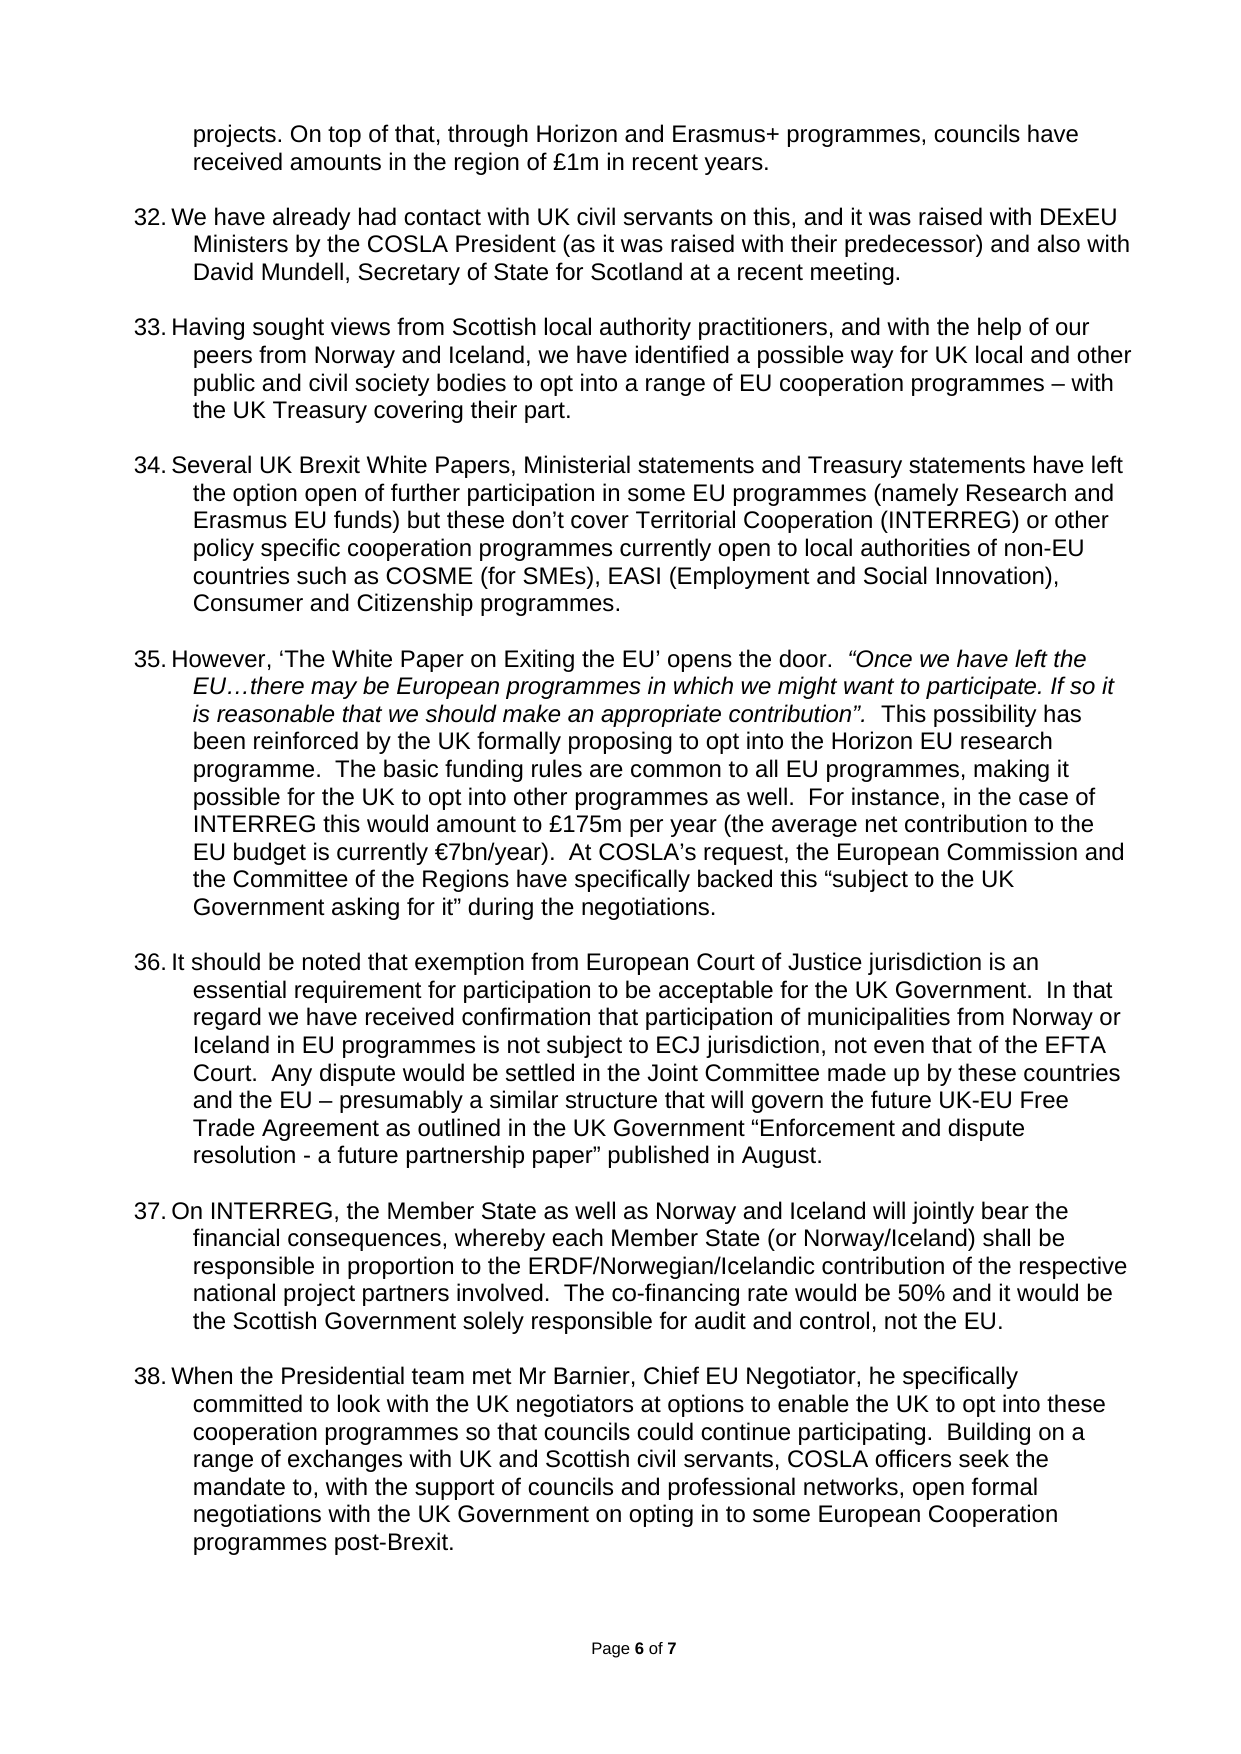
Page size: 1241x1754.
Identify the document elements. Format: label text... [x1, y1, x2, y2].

list However, ‘The White Paper on Exiting the EU’ opens the door. “Once we have left the EU…there may be European programmes in which we might want to participate. If so it is reasonable that we should make an appropriate contribution”. This possibility has been reinforced by the UK formally proposing to opt into the Horizon EU research programme. The basic funding rules are common to all EU programmes, making it possible for the UK to opt into other programmes as well. For instance, in the case of INTERREG this would amount to £175m per year (the average net contribution to the EU budget is currently €7bn/year). At COSLA’s request, the European Commission and the Committee of the Regions have specifically backed this “subject to the UK Government asking for it” during the negotiations. [133, 644, 1134, 921]
list We have already had contact with UK civil servants on this, and it was raised with DExEU Ministers by the COSLA President (as it was raised with their predecessor) and also with David Mundell, Secretary of State for Scotland at a recent meeting. [133, 203, 1134, 286]
list On INTERREG, the Member State as well as Norway and Iceland will jointly bear the financial consequences, whereby each Member State (or Norway/Iceland) shall be responsible in proportion to the ERDF/Norwegian/Icelandic contribution of the respective national project partners involved. The co-financing rate would be 50% and it would be the Scottish Government solely responsible for audit and control, not the EU. [133, 1197, 1134, 1334]
list Several UK Brexit White Papers, Ministerial statements and Treasury statements have left the option open of further participation in some EU programmes (namely Research and Erasmus EU funds) but these don’t cover Territorial Cooperation (INTERREG) or other policy specific cooperation programmes currently open to local authorities of non-EU countries such as COSME (for SMEs), EASI (Employment and Social Innovation), Consumer and Citizenship programmes. [133, 451, 1134, 617]
list When the Presidential team met Mr Barnier, Chief EU Negotiator, he specifically committed to look with the UK negotiators at options to enable the UK to opt into these cooperation programmes so that councils could continue participating. Building on a range of exchanges with UK and Scottish civil servants, COSLA officers seek the mandate to, with the support of councils and professional networks, open formal negotiations with the UK Government on opting in to some European Cooperation programmes post-Brexit. [133, 1362, 1134, 1555]
list It should be noted that exemption from European Court of Justice jurisdiction is an essential requirement for participation to be acceptable for the UK Government. In that regard we have received confirmation that participation of municipalities from Norway or Iceland in EU programmes is not subject to ECJ jurisdiction, not even that of the EFTA Court. Any dispute would be settled in the Joint Committee made up by these countries and the EU – presumably a similar structure that will govern the future UK-EU Free Trade Agreement as outlined in the UK Government “Enforcement and dispute resolution - a future partnership paper” published in August. [133, 948, 1134, 1169]
list Having sought views from Scottish local authority practitioners, and with the help of our peers from Norway and Iceland, we have identified a possible way for UK local and other public and civil society bodies to opt into a range of EU cooperation programmes – with the UK Treasury covering their part. [133, 313, 1134, 424]
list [133, 120, 1134, 175]
